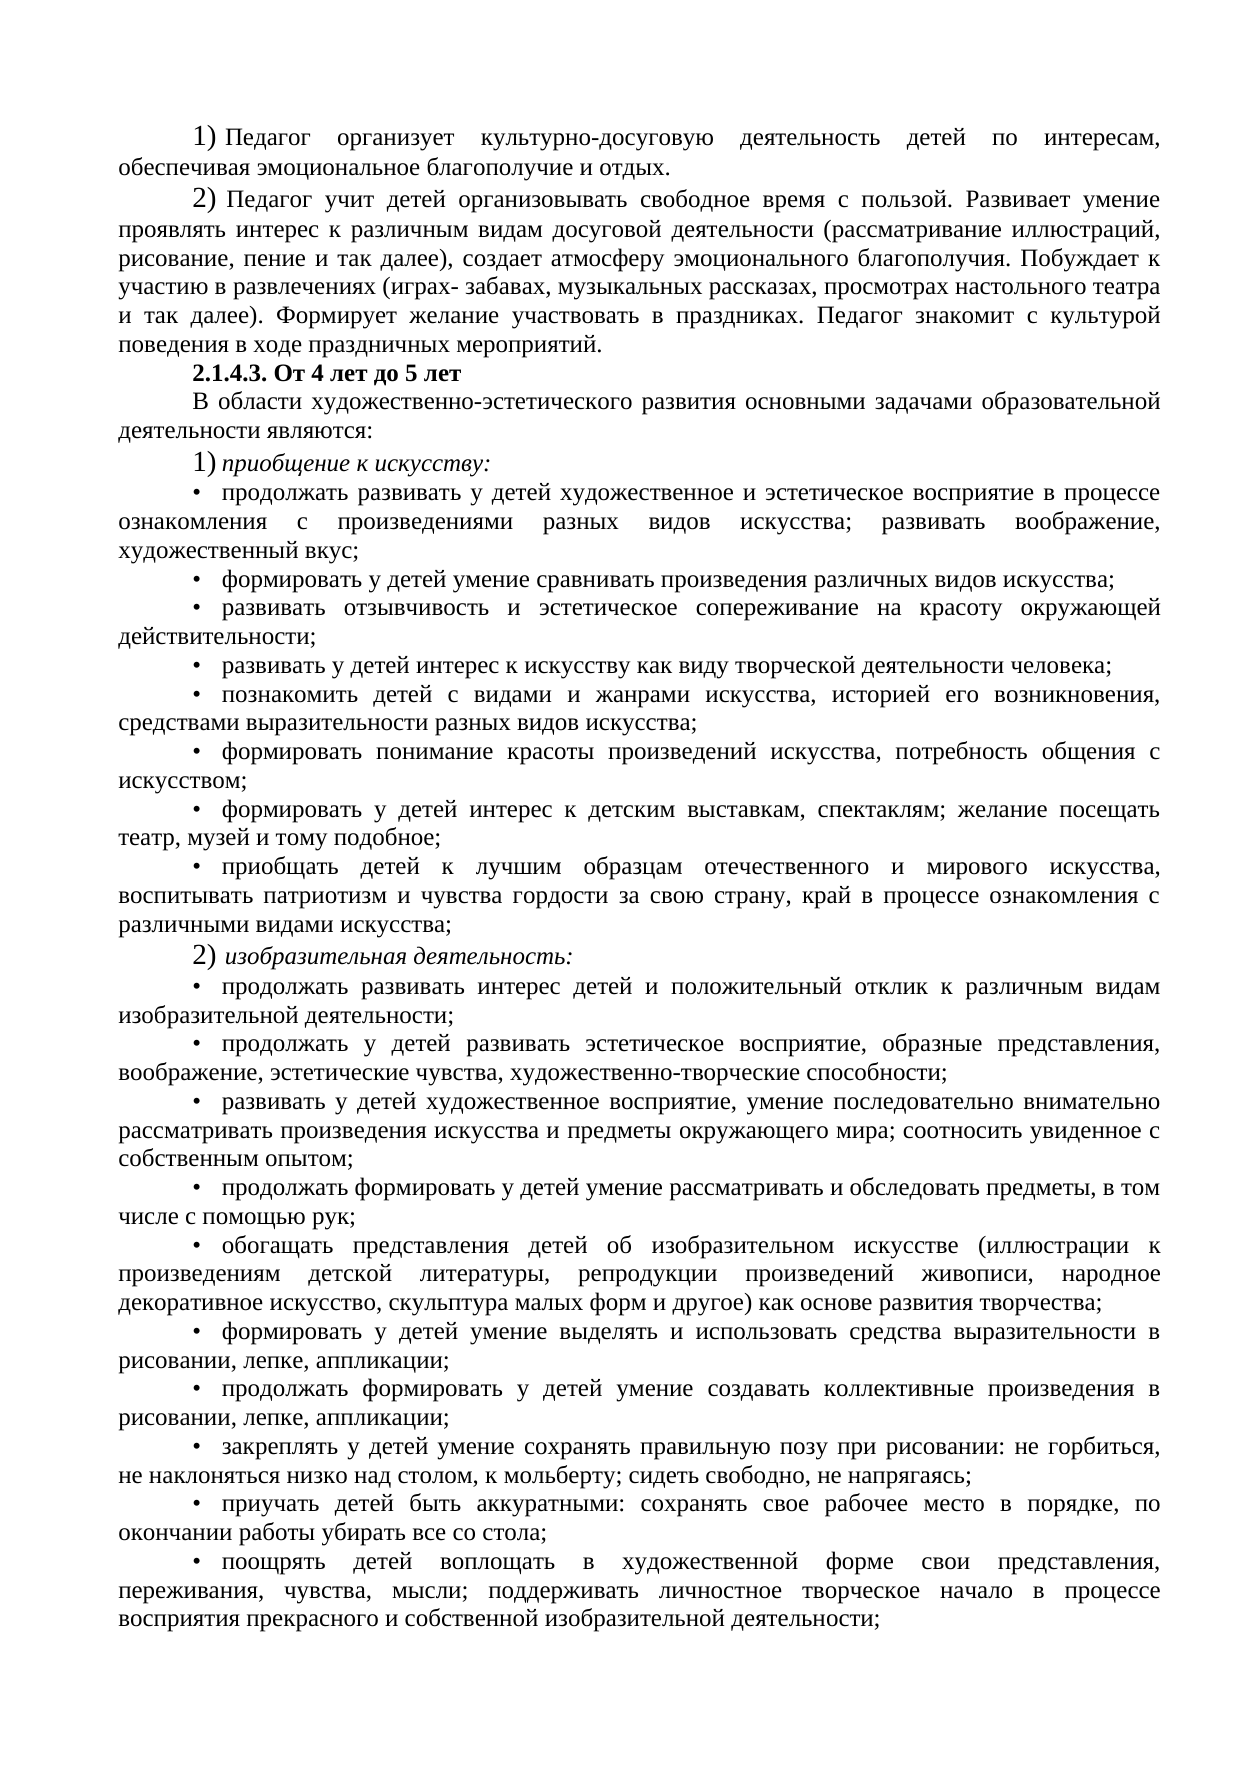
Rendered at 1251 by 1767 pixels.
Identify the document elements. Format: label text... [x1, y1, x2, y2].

list Педагог организует культурно-досуговую деятельность детей по интересам, обеспечивая эмоциональное благополучие и отдых. [118, 118, 1161, 180]
list формировать у детей умение выделять и использовать средства выразительности в рисовании, лепке, аппликации; [118, 1316, 1161, 1373]
list продолжать у детей развивать эстетическое восприятие, образные представления, воображение, эстетические чувства, художественно-творческие способности; [118, 1028, 1161, 1086]
text В области художественно-эстетического развития основными задачами образовательной деятельности являются: [118, 386, 1161, 444]
list Педагог учит детей организовывать свободное время с пользой. Развивает умение проявлять интерес к различным видам досуговой деятельности (рассматривание иллюстраций, рисование, пение и так далее), создает атмосферу эмоционального благополучия. Побуждает к участию в развлечениях (играх- забавах, музыкальных рассказах, просмотрах настольного театра и так далее). Формирует желание участвовать в праздниках. Педагог знакомит с культурой поведения в ходе праздничных мероприятий. [118, 180, 1161, 358]
list развивать у детей интерес к искусству как виду творческой деятельности человека; [118, 650, 1161, 679]
list продолжать формировать у детей умение создавать коллективные произведения в рисовании, лепке, аппликации; [118, 1373, 1161, 1431]
list обогащать представления детей об изобразительном искусстве (иллюстрации к произведениям детской литературы, репродукции произведений живописи, народное декоративное искусство, скульптура малых форм и другое) как основе развития творчества; [118, 1230, 1161, 1316]
list формировать у детей интерес к детским выставкам, спектаклям; желание посещать театр, музей и тому подобное; [118, 794, 1161, 851]
list развивать у детей художественное восприятие, умение последовательно внимательно рассматривать произведения искусства и предметы окружающего мира; соотносить увиденное с собственным опытом; [118, 1086, 1161, 1172]
list развивать отзывчивость и эстетическое сопереживание на красоту окружающей действительности; [118, 592, 1161, 650]
list закреплять у детей умение сохранять правильную позу при рисовании: не горбиться, не наклоняться низко над столом, к мольберту; сидеть свободно, не напрягаясь; [118, 1431, 1161, 1488]
list познакомить детей с видами и жанрами искусства, историей его возникновения, средствами выразительности разных видов искусства; [118, 679, 1161, 736]
list приобщение к искусству: [118, 444, 1161, 477]
list приучать детей быть аккуратными: сохранять свое рабочее место в порядке, по окончании работы убирать все со стола; [118, 1488, 1161, 1546]
list формировать понимание красоты произведений искусства, потребность общения с искусством; [118, 736, 1161, 794]
list продолжать развивать интерес детей и положительный отклик к различным видам изобразительной деятельности; [118, 971, 1161, 1028]
list изобразительная деятельность: [118, 937, 1161, 971]
list продолжать развивать у детей художественное и эстетическое восприятие в процессе ознакомления с произведениями разных видов искусства; развивать воображение, художественный вкус; [118, 477, 1161, 564]
list приобщать детей к лучшим образцам отечественного и мирового искусства, воспитывать патриотизм и чувства гордости за свою страну, край в процессе ознакомления с различными видами искусства; [118, 851, 1161, 937]
list поощрять детей воплощать в художественной форме свои представления, переживания, чувства, мысли; поддерживать личностное творческое начало в процессе восприятия прекрасного и собственной изобразительной деятельности; [118, 1546, 1161, 1632]
list формировать у детей умение сравнивать произведения различных видов искусства; [118, 564, 1161, 592]
list продолжать формировать у детей умение рассматривать и обследовать предметы, в том числе с помощью рук; [118, 1172, 1161, 1230]
text 2.1.4.3. От 4 лет до 5 лет [192, 358, 1161, 386]
